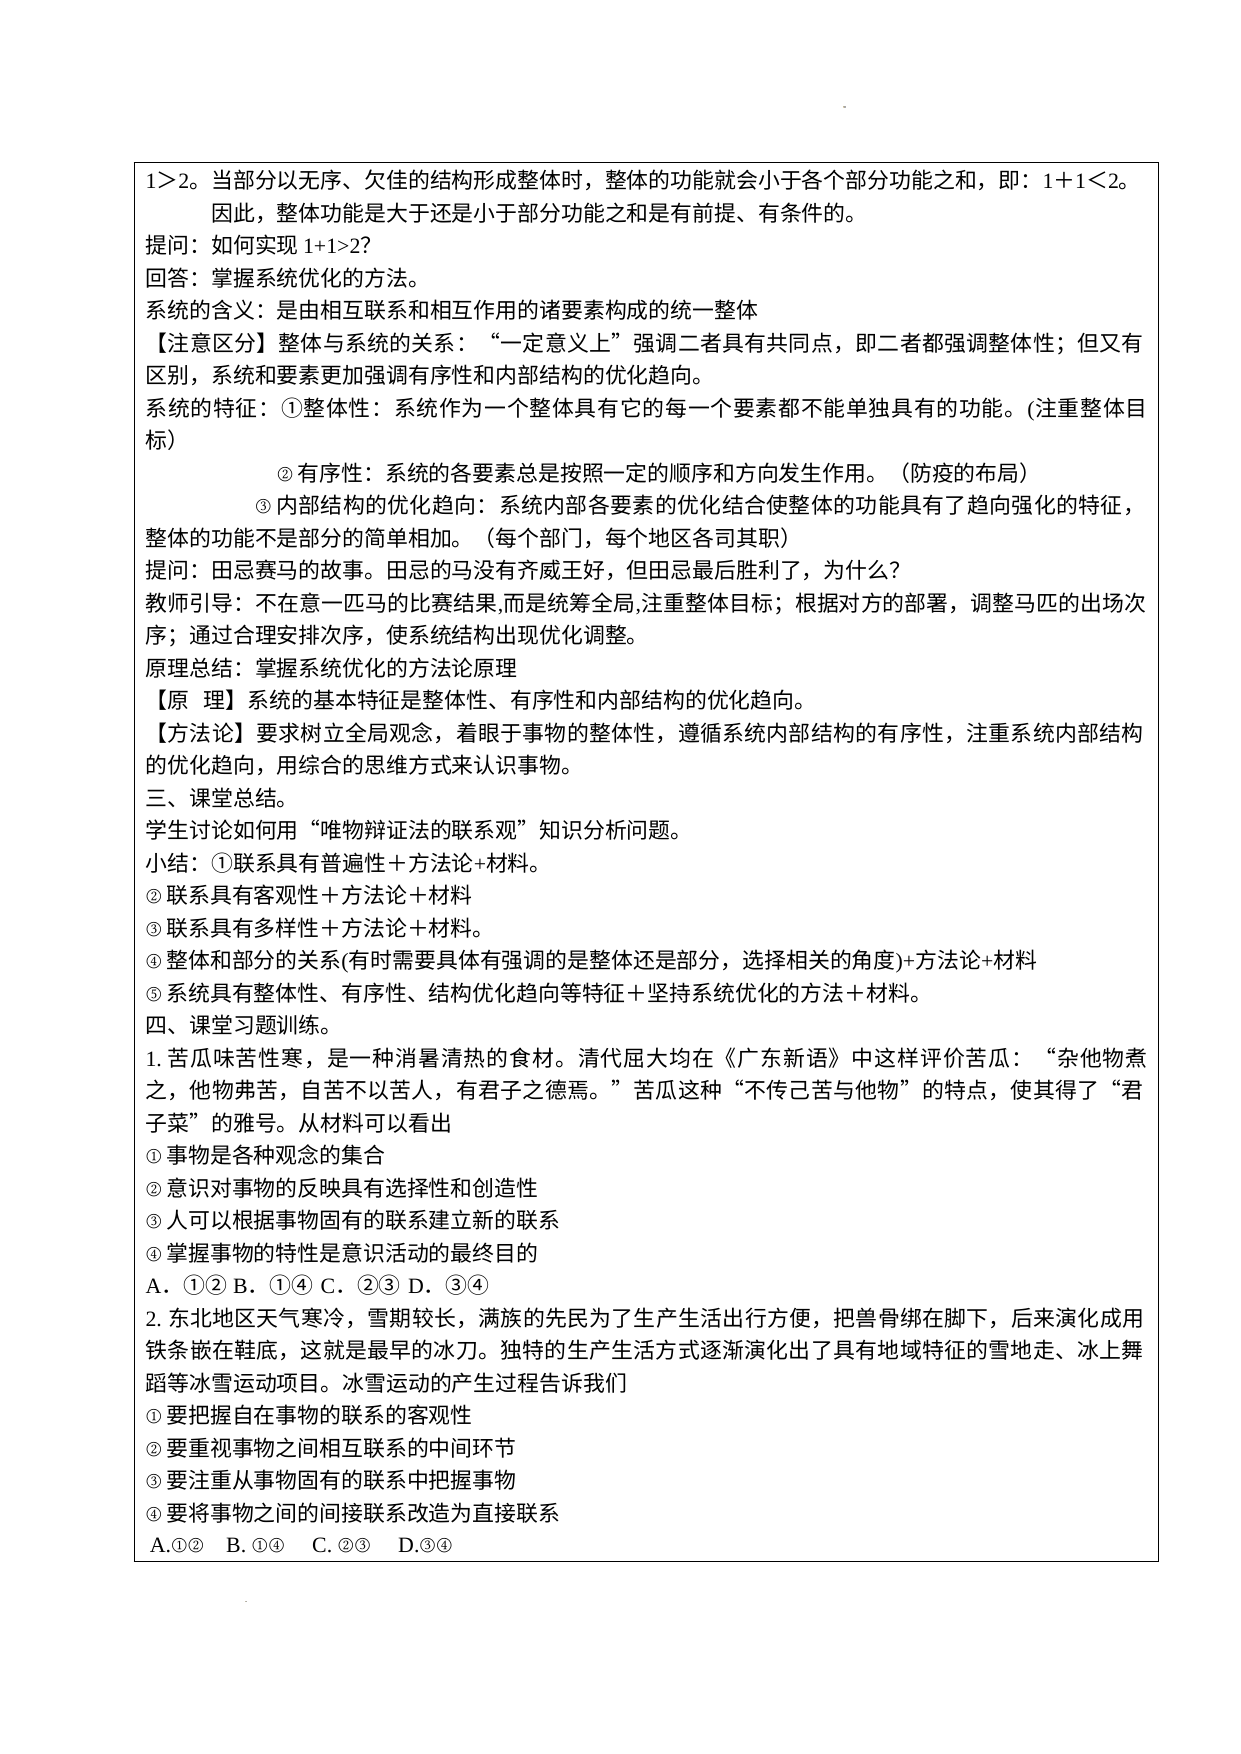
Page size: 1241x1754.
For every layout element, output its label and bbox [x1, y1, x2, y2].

table_cell [135, 163, 1158, 1561]
